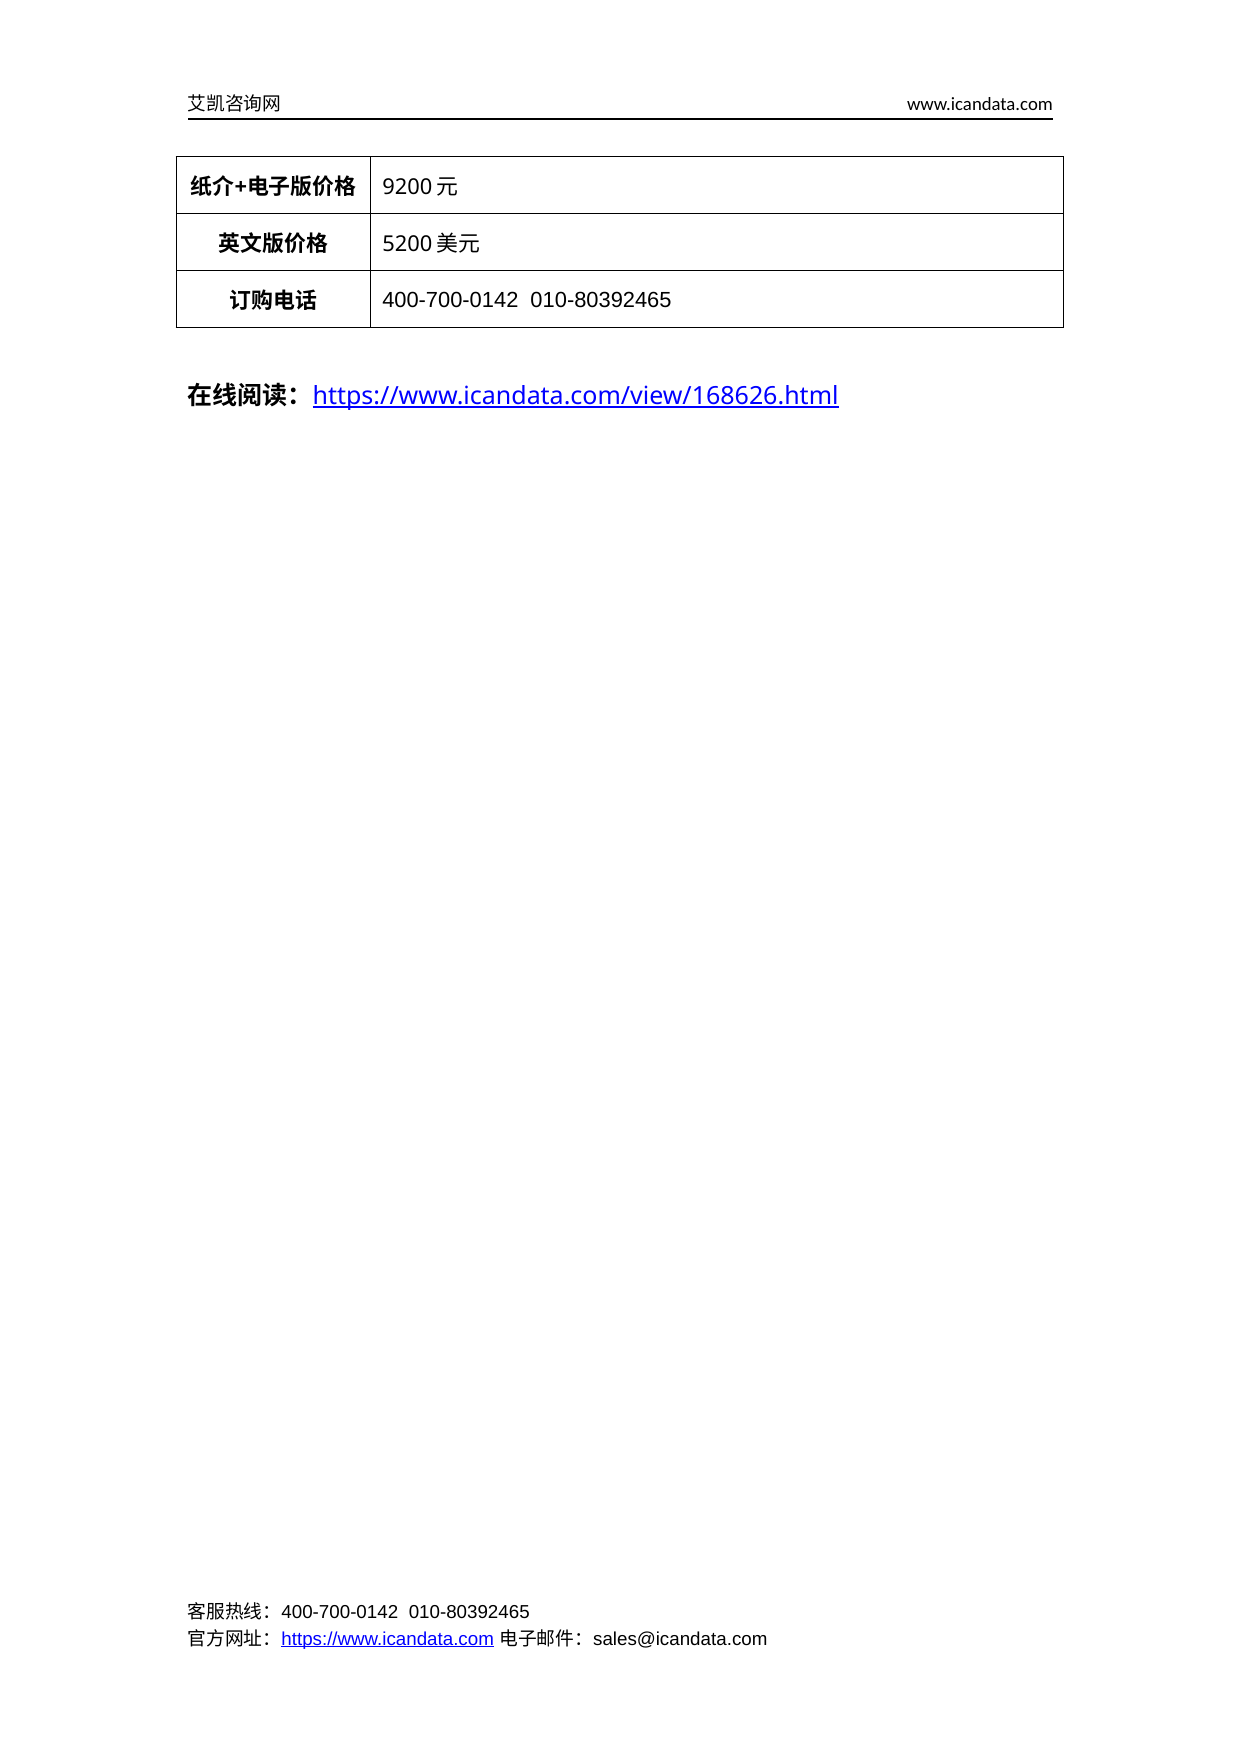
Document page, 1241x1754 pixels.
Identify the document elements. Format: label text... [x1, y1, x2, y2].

table_cell 英文版价格 [177, 214, 370, 270]
table_cell 订购电话 [177, 271, 370, 327]
table_cell 400-700-0142 010-80392465 [371, 271, 1063, 327]
table_cell 9200元 [371, 157, 1063, 213]
table_cell 纸介+电子版价格 [177, 157, 370, 213]
text 在线阅读：https://www.icandata.com/view/168626.html [187, 361, 1053, 426]
table_cell 5200美元 [371, 214, 1063, 270]
